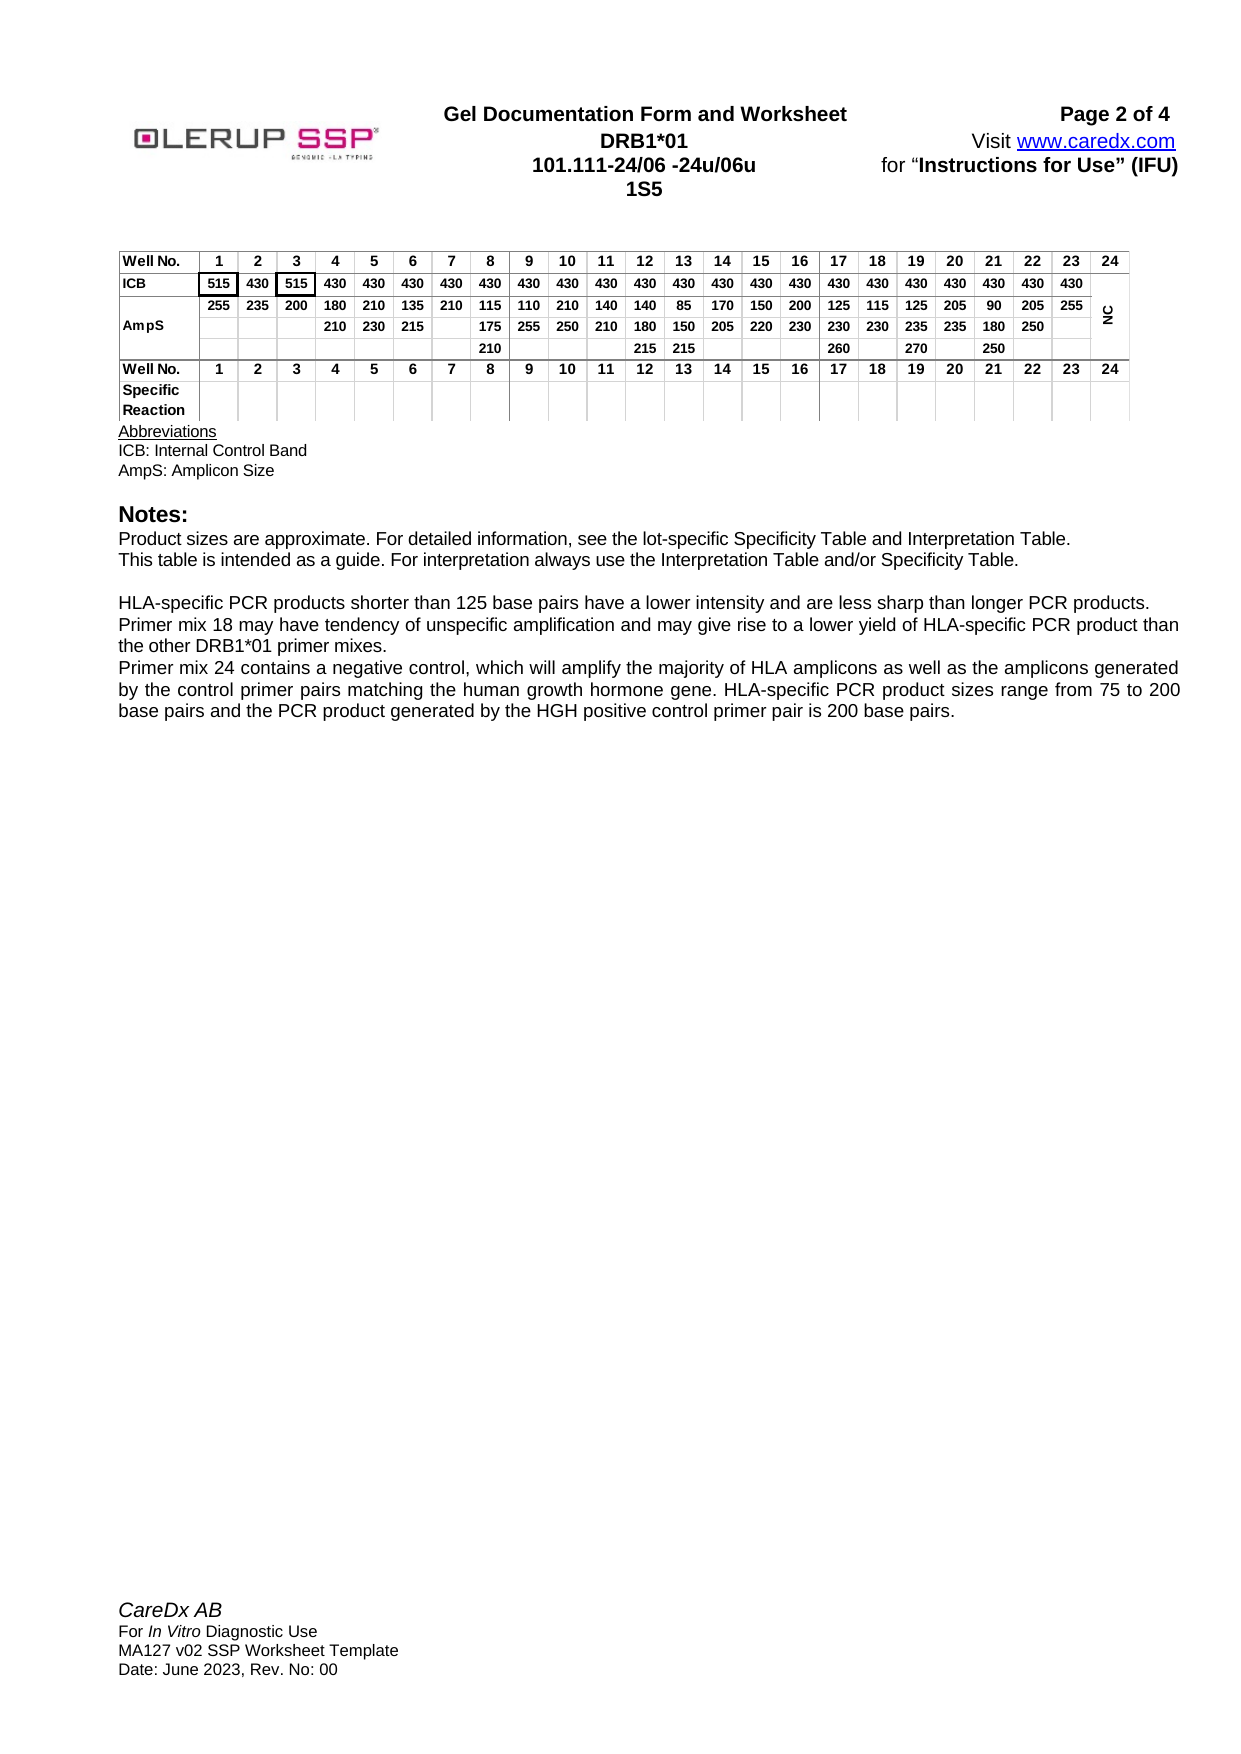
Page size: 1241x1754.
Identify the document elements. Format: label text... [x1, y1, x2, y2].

text Primer mix 24 contains a negative control, which will amplify the majority of HLA amplicons as well as the amplicons generated by the control primer pairs matching the human growth hormone gene. HLA-specific PCR product sizes range from 75 to 200 base pairs and the PCR product generated by the HGH positive control primer pair is 200 base pairs. [118, 657, 1181, 721]
text This table is intended as a guide. For interpretation always use the Interpretation Table and/or Specificity Table. [118, 549, 1181, 571]
text HLA-specific PCR products shorter than 125 base pairs have a lower intensity and are less sharp than longer PCR products. [118, 592, 1181, 614]
text Primer mix 18 may have tendency of unspecific amplification and may give rise to a lower yield of HLA-specific PCR product than the other DRB1*01 primer mixes. [118, 614, 1181, 657]
picture [103, 121, 410, 163]
text Abbreviations [118, 270, 1181, 441]
text Product sizes are approximate. For detailed information, see the lot-specific Specificity Table and Interpretation Table. [118, 527, 1181, 549]
text AmpS: Amplicon Size [118, 460, 1181, 479]
text Notes: [118, 501, 1181, 527]
text ICB: Internal Control Band [118, 441, 1181, 460]
